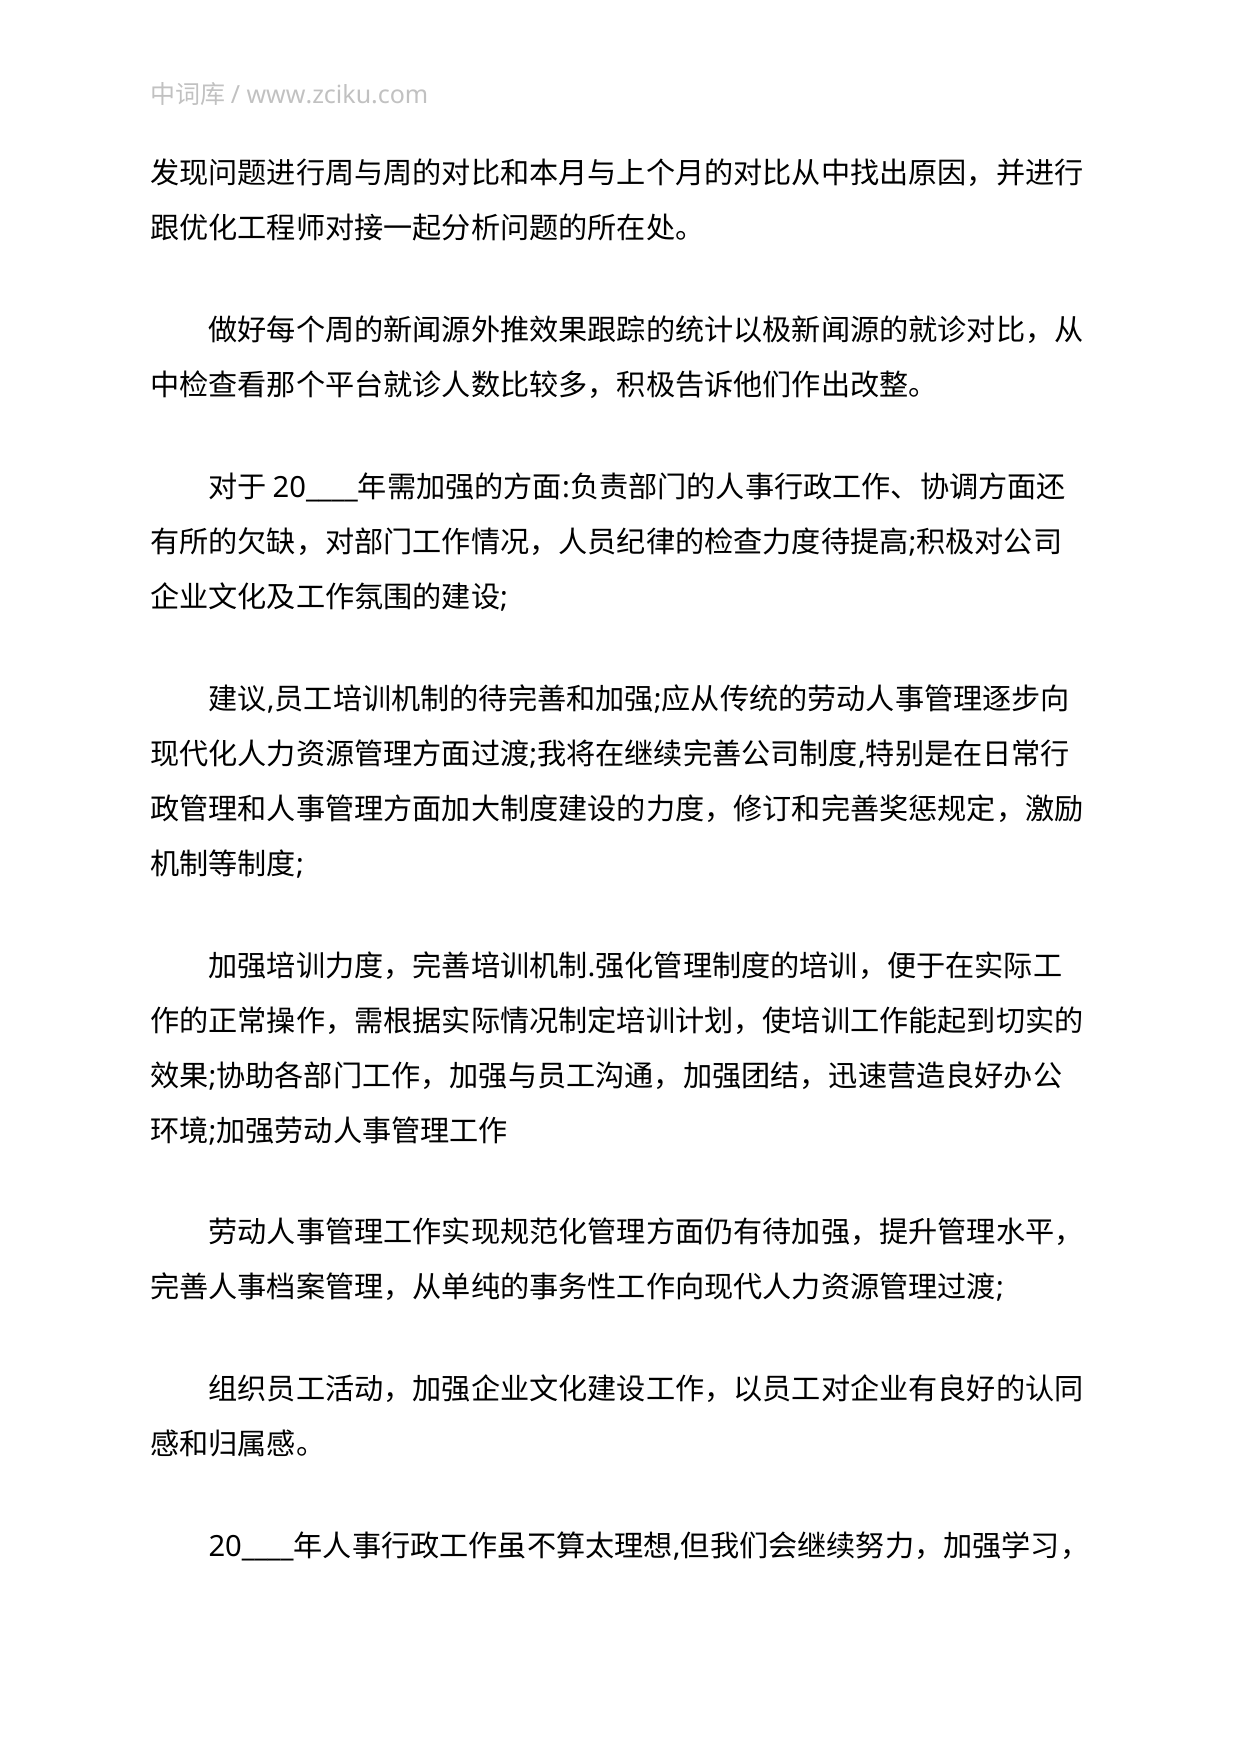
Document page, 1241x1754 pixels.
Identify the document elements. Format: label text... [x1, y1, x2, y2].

text 加强培训力度，完善培训机制.强化管理制度的培训，便于在实际工作的正常操作，需根据实际情况制定培训计划，使培训工作能起到切实的效果;协助各部门工作，加强与员工沟通，加强团结，迅速营造良好办公环境;加强劳动人事管理工作 [150, 942, 1090, 1149]
text 劳动人事管理工作实现规范化管理方面仍有待加强，提升管理水平，完善人事档案管理，从单纯的事务性工作向现代人力资源管理过渡; [150, 1209, 1090, 1306]
text 组织员工活动，加强企业文化建设工作，以员工对企业有良好的认同感和归属感。 [150, 1366, 1090, 1463]
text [150, 1523, 1090, 1565]
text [150, 150, 1090, 247]
text 对于20____年需加强的方面:负责部门的人事行政工作、协调方面还有所的欠缺，对部门工作情况，人员纪律的检查力度待提高;积极对公司企业文化及工作氛围的建设; [150, 463, 1090, 616]
text 做好每个周的新闻源外推效果跟踪的统计以极新闻源的就诊对比，从中检查看那个平台就诊人数比较多，积极告诉他们作出改整。 [150, 307, 1090, 404]
text 建议,员工培训机制的待完善和加强;应从传统的劳动人事管理逐步向现代化人力资源管理方面过渡;我将在继续完善公司制度,特别是在日常行政管理和人事管理方面加大制度建设的力度，修订和完善奖惩规定，激励机制等制度; [150, 675, 1090, 883]
